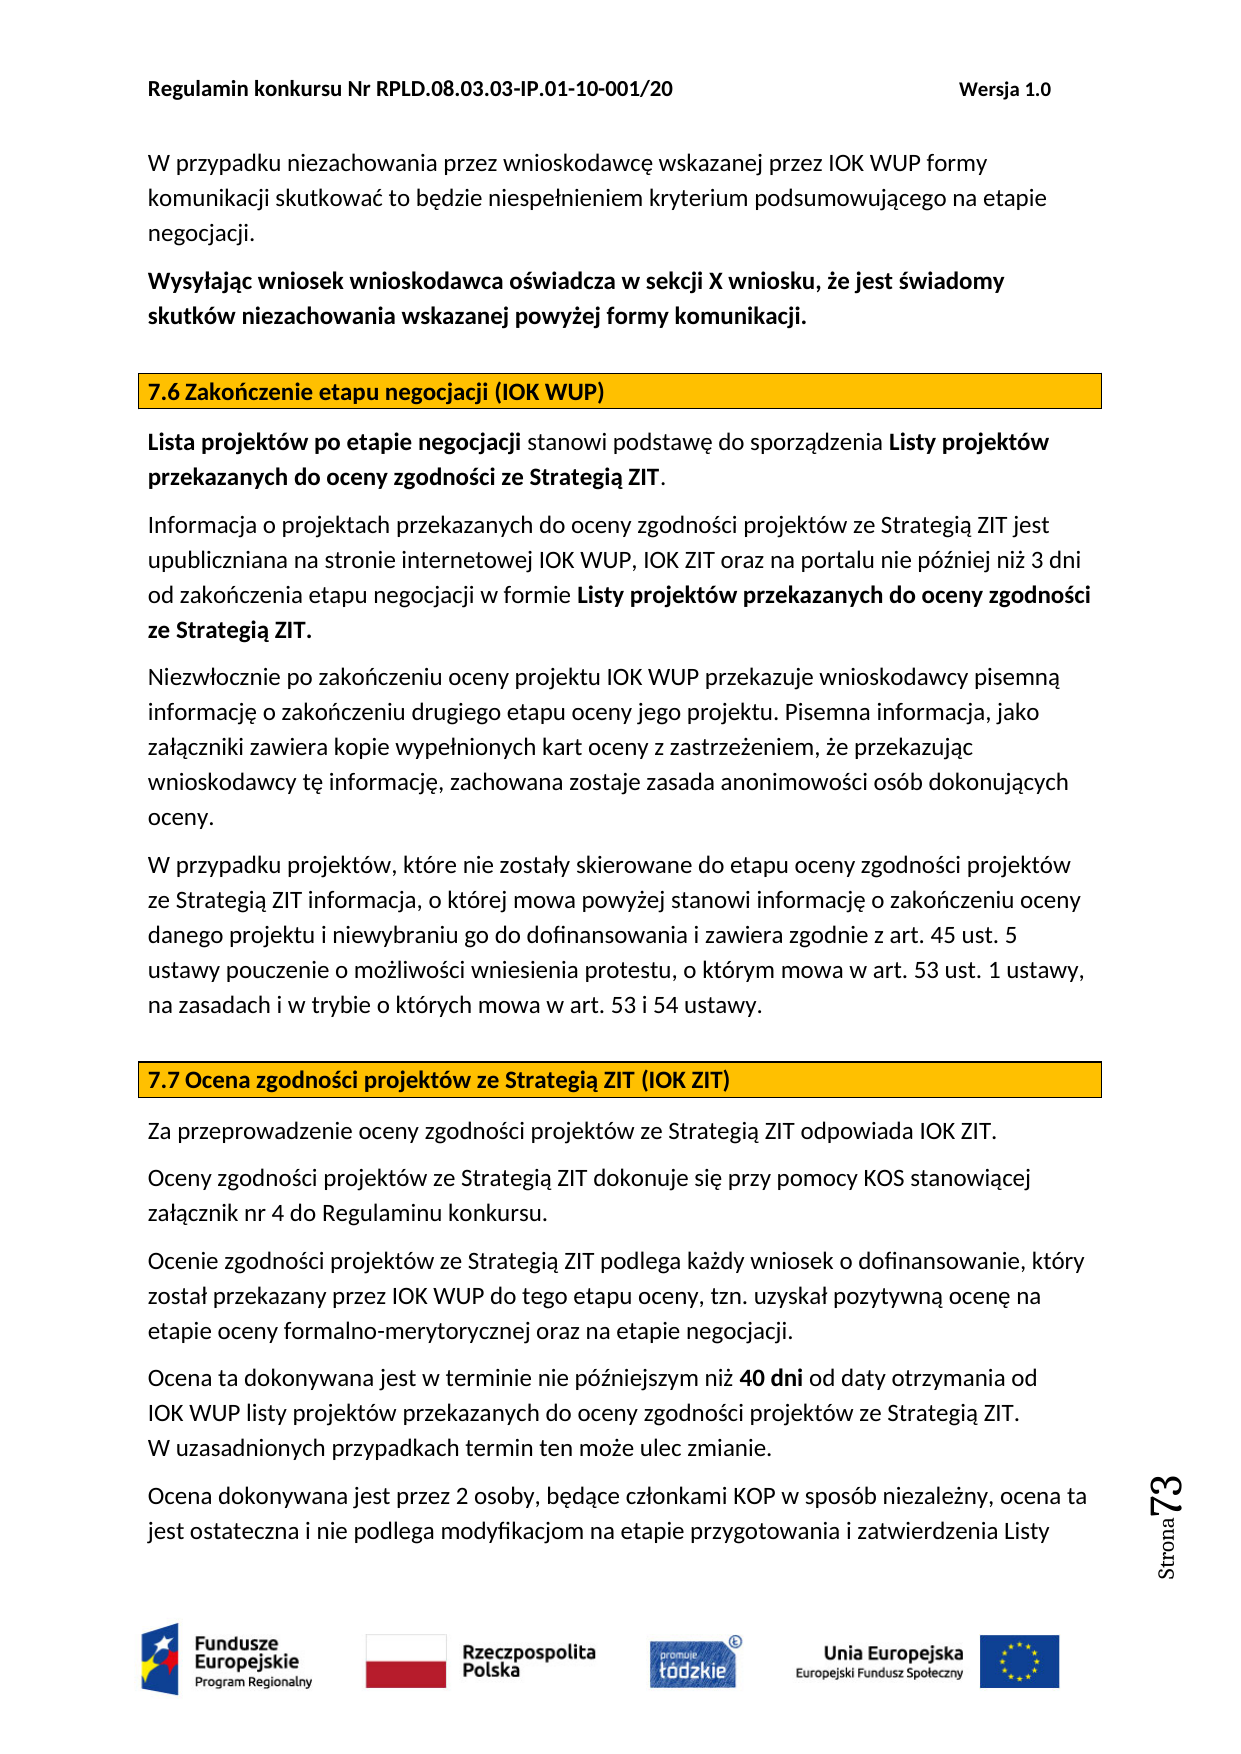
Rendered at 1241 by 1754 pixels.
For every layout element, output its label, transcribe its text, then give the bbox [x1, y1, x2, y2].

list Ocena zgodności projektów ze Strategią ZIT (IOK ZIT) [139, 1063, 1101, 1097]
text W przypadku projektów, które nie zostały skierowane do etapu oceny zgodności projektów ze Strategią ZIT informacja, o której mowa powyżej stanowi informację o zakończeniu oceny danego projektu i niewybraniu go do dofinansowania i zawiera zgodnie z art. 45 ust. 5 ustawy pouczenie o możliwości wniesienia protestu, o którym mowa w art. 53 ust. 1 ustawy, na zasadach i w trybie o których mowa w art. 53 i 54 ustawy. [148, 849, 1093, 1019]
text Ocenie zgodności projektów ze Strategią ZIT podlega każdy wniosek o dofinansowanie, który został przekazany przez IOK WUP do tego etapu oceny, tzn. uzyskał pozytywną ocenę na etapie oceny formalno-merytorycznej oraz na etapie negocjacji. [148, 1245, 1093, 1346]
text Lista projektów po etapie negocjacji stanowi podstawę do sporządzenia Listy projektów przekazanych do oceny zgodności ze Strategią ZIT. [148, 426, 1093, 492]
picture [53, 1561, 1105, 1751]
text Wysyłając wniosek wnioskodawca oświadcza w sekcji X wniosku, że jest świadomy skutków niezachowania wskazanej powyżej formy komunikacji. [148, 265, 1093, 331]
list Zakończenie etapu negocjacji (IOK WUP) [139, 374, 1101, 408]
text Ocena ta dokonywana jest w terminie nie późniejszym niż 40 dni od daty otrzymania od IOK WUP listy projektów przekazanych do oceny zgodności projektów ze Strategią ZIT. W uzasadnionych przypadkach termin ten może ulec zmianie. [148, 1363, 1093, 1463]
text Za przeprowadzenie oceny zgodności projektów ze Strategią ZIT odpowiada IOK ZIT. [148, 1115, 1093, 1146]
text Oceny zgodności projektów ze Strategią ZIT dokonuje się przy pomocy KOS stanowiącej załącznik nr 4 do Regulaminu konkursu. [148, 1163, 1093, 1228]
text Niezwłocznie po zakończeniu oceny projektu IOK WUP przekazuje wnioskodawcy pisemną informację o zakończeniu drugiego etapu oceny jego projektu. Pisemna informacja, jako załączniki zawiera kopie wypełnionych kart oceny z zastrzeżeniem, że przekazując wnioskodawcy tę informację, zachowana zostaje zasada anonimowości osób dokonujących oceny. [148, 661, 1093, 832]
text Informacja o projektach przekazanych do oceny zgodności projektów ze Strategią ZIT jest upubliczniana na stronie internetowej IOK WUP, IOK ZIT oraz na portalu nie później niż 3 dni od zakończenia etapu negocjacji w formie Listy projektów przekazanych do oceny zgodności ze Strategią ZIT. [148, 509, 1093, 644]
text W przypadku niezachowania przez wnioskodawcę wskazanej przez IOK WUP formy komunikacji skutkować to będzie niespełnieniem kryterium podsumowującego na etapie negocjacji. [148, 148, 1093, 248]
